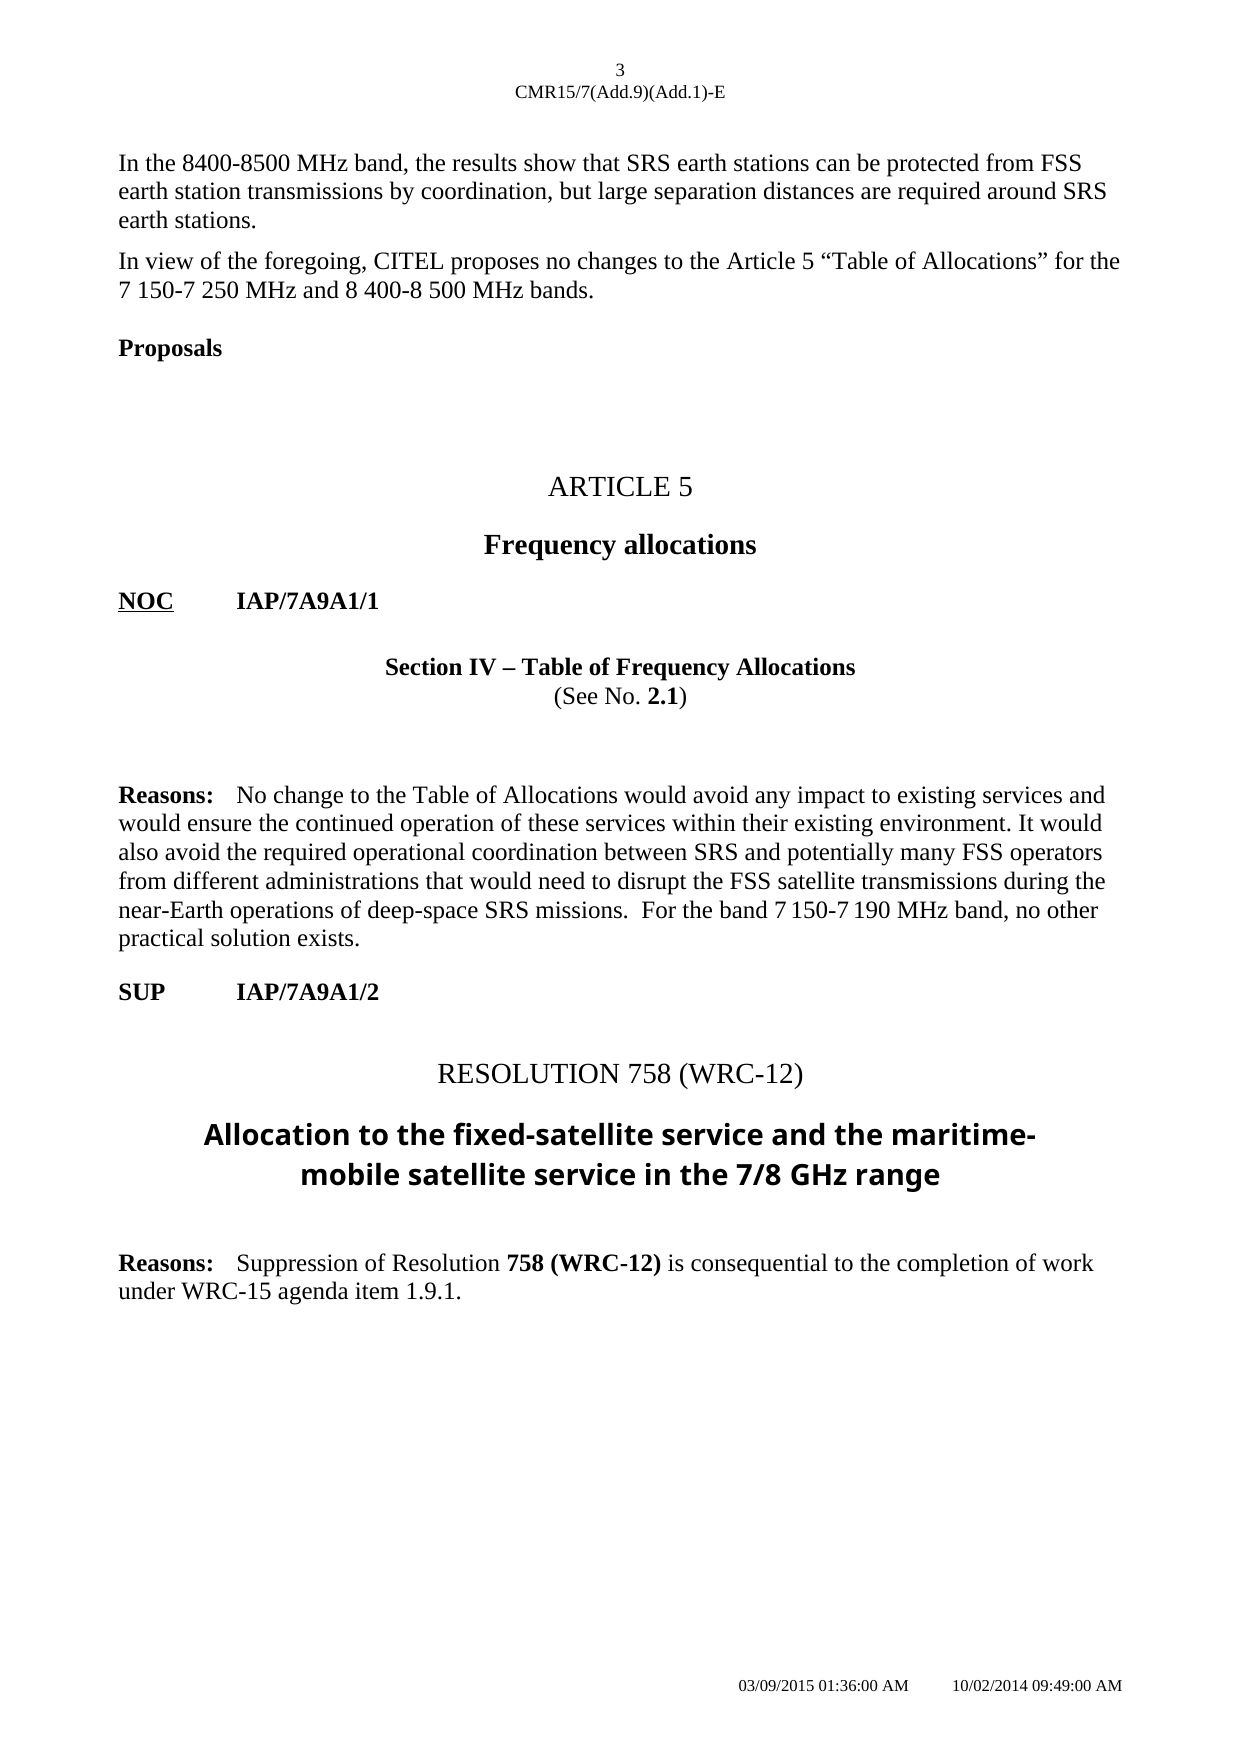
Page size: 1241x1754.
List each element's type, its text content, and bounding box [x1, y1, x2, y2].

text Proposals [118, 333, 1122, 361]
text ARTICLE 5 [118, 469, 1122, 502]
text RESOLUTION 758 (WRC-12) [118, 1056, 1122, 1089]
text Reasons: No change to the Table of Allocations would avoid any impact to existing services and would ensure the continued operation of these services within their existing environment. It would also avoid the required operational coordination between SRS and potentially many FSS operators from different administrations that would need to disrupt the FSS satellite transmissions during the near-Earth operations of deep-space SRS missions. For the band 7 150-7 190 MHz band, no other practical solution exists. [118, 780, 1122, 952]
text In the 8400-8500 MHz band, the results show that SRS earth stations can be protected from FSS earth station transmissions by coordination, but large separation distances are required around SRS earth stations. [118, 148, 1122, 234]
text NOC IAP/7A9A1/1 [118, 586, 1122, 615]
title Allocation to the fixed-satellite service and the maritime- mobile satellite service in the 7/8 GHz range [118, 1114, 1122, 1194]
title Frequency allocations [118, 527, 1122, 561]
text SUP IAP/7A9A1/2 [118, 977, 1122, 1006]
text Reasons: Suppression of Resolution 758 (WRC-12) is consequential to the completion of work under WRC-15 agenda item 1.9.1. [118, 1248, 1122, 1305]
text In view of the foregoing, CITEL proposes no changes to the Article 5 “Table of Allocations” for the 7 150-7 250 MHz and 8 400-8 500 MHz bands. [118, 246, 1122, 304]
text Section IV – Table of Frequency Allocations (See No. 2.1) [118, 652, 1122, 767]
